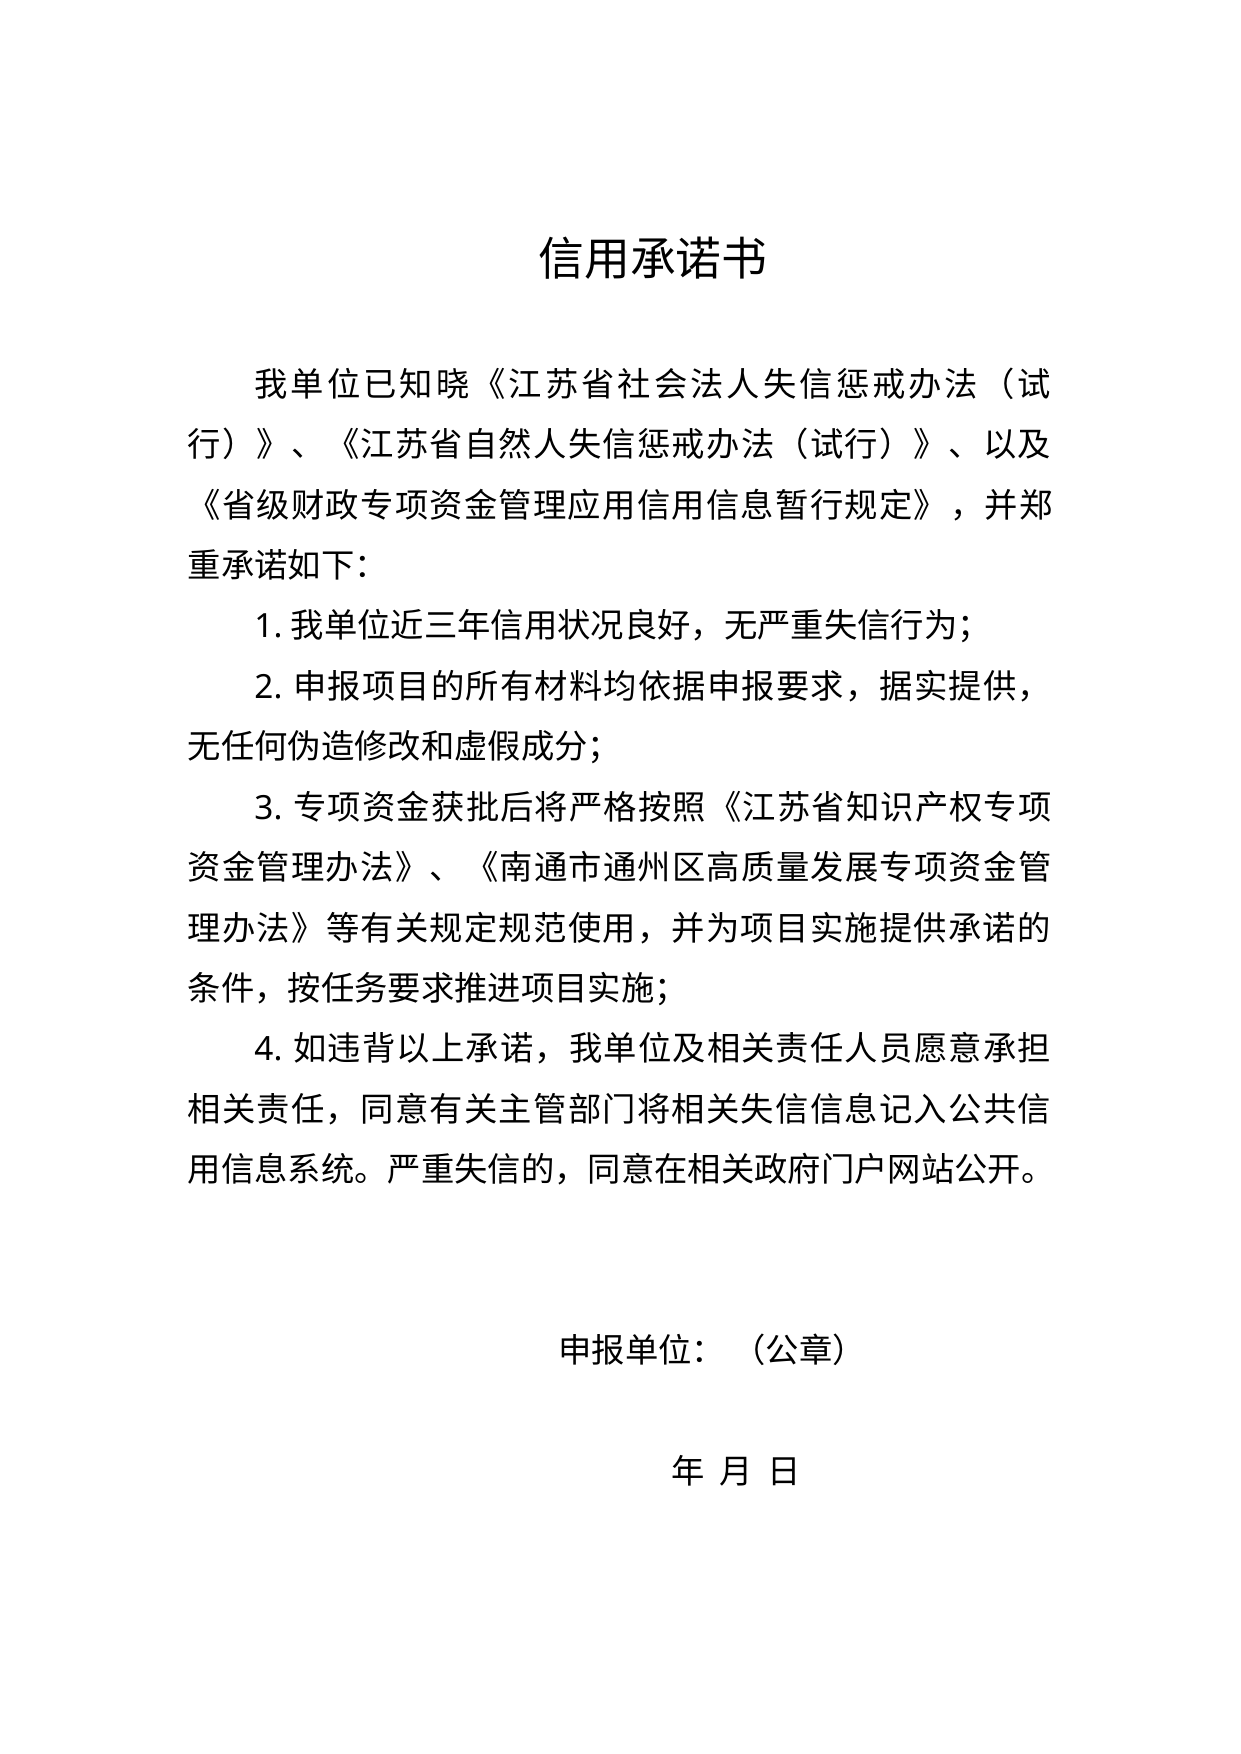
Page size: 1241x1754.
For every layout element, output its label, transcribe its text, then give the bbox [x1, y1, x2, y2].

text 我单位已知晓《江苏省社会法人失信惩戒办法（试行）》、《江苏省自然人失信惩戒办法（试行）》、以及《省级财政专项资金管理应用信用信息暂行规定》，并郑重承诺如下： [187, 348, 1053, 589]
text 4. 如违背以上承诺，我单位及相关责任人员愿意承担相关责任，同意有关主管部门将相关失信信息记入公共信用信息系统。严重失信的，同意在相关政府门户网站公开。 [187, 1012, 1053, 1194]
text 3. 专项资金获批后将严格按照《江苏省知识产权专项资金管理办法》、《南通市通州区高质量发展专项资金管理办法》等有关规定规范使用，并为项目实施提供承诺的条件，按任务要求推进项目实施； [187, 771, 1053, 1012]
text 申报单位： （公章） [187, 1314, 1053, 1375]
text 1. 我单位近三年信用状况良好，无严重失信行为； [187, 589, 1053, 650]
text 年 月 日 [187, 1435, 1053, 1496]
text 信用承诺书 [187, 227, 1053, 287]
text 2. 申报项目的所有材料均依据申报要求，据实提供，无任何伪造修改和虚假成分； [187, 650, 1053, 771]
